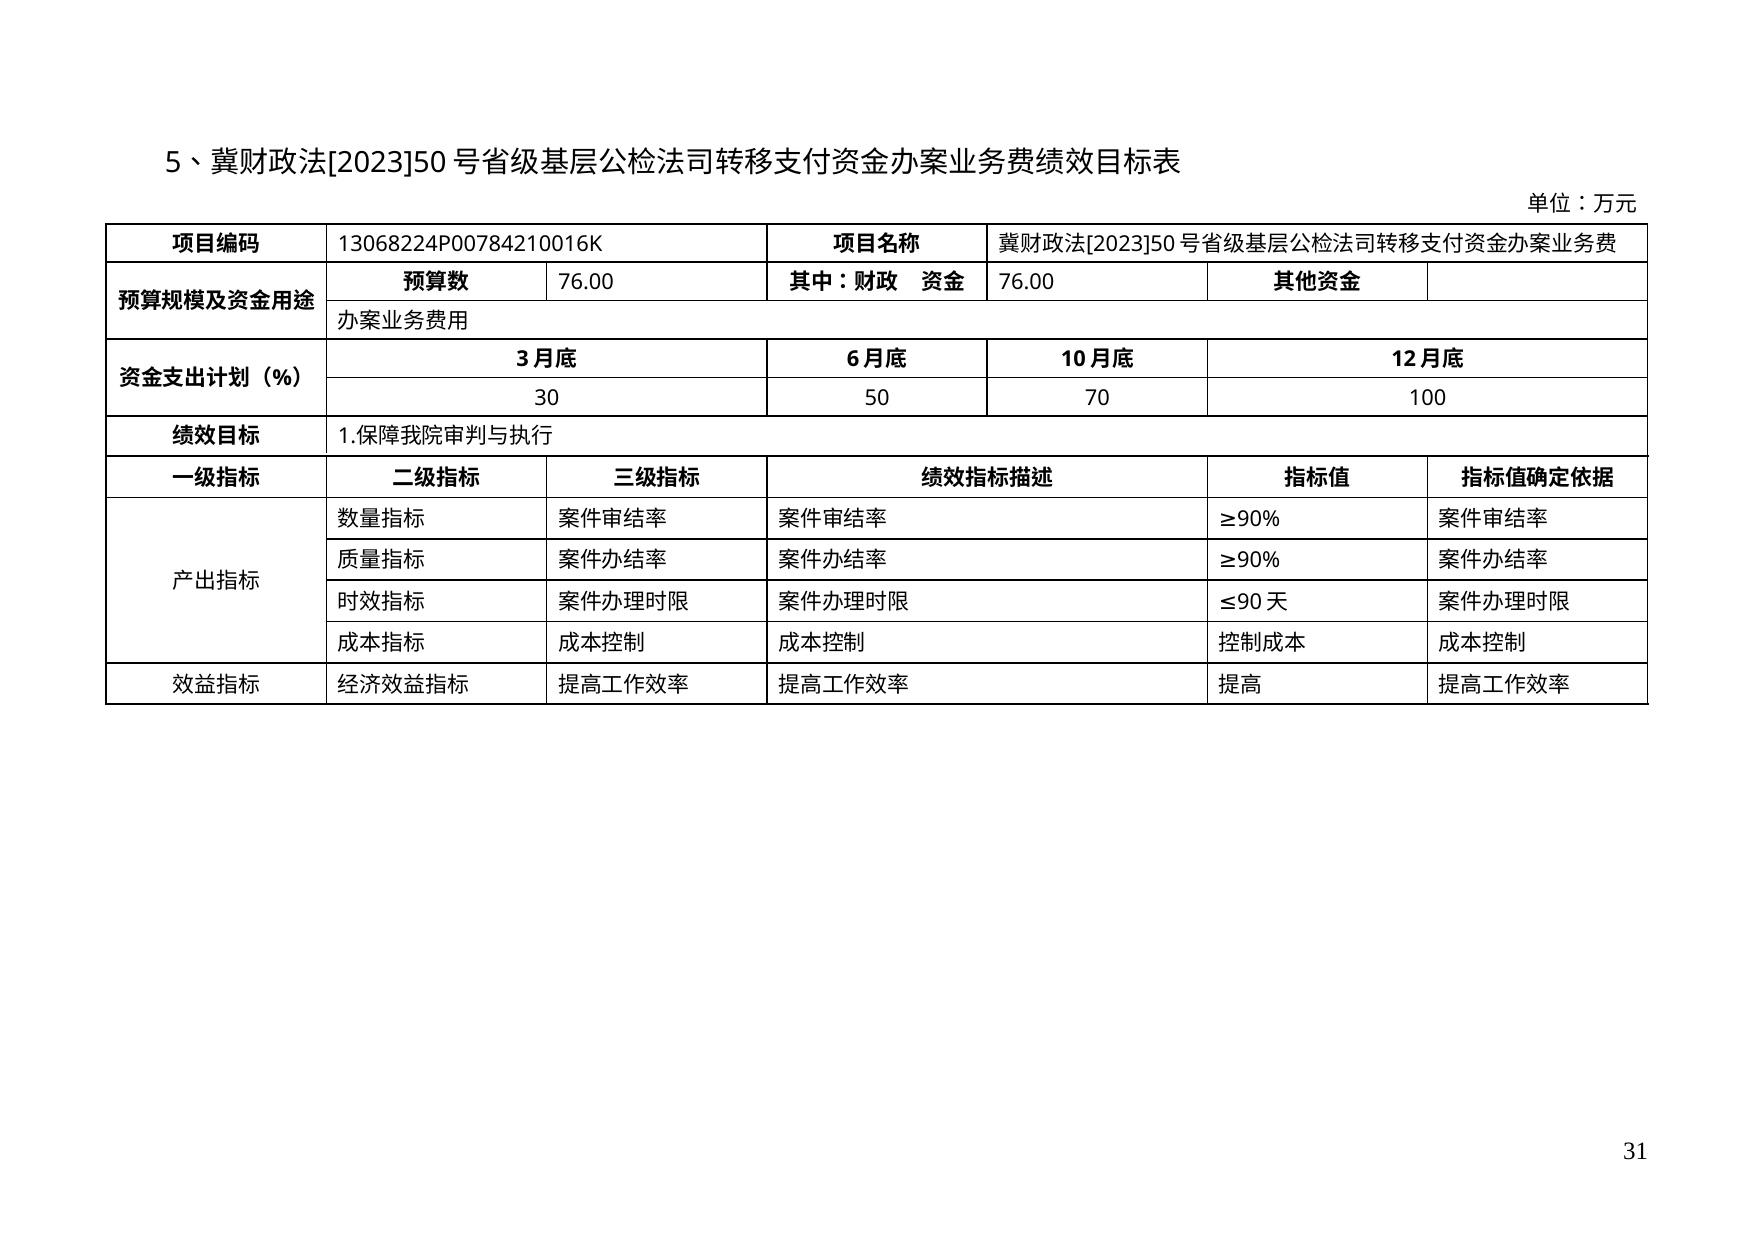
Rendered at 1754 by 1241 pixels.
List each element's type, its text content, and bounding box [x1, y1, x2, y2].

table_cell 提高工作效率 [768, 664, 1207, 703]
table_cell 项目编码 [107, 225, 326, 261]
table_cell 100 [1208, 378, 1647, 415]
table_cell 13068224P00784210016K [327, 225, 766, 261]
table_cell 预算规模及资金用途 [107, 263, 326, 338]
table_header 三级指标 [547, 457, 766, 497]
table_cell 提高 [1208, 664, 1427, 703]
table_cell 预算数 [327, 263, 546, 300]
table_cell 经济效益指标 [327, 664, 546, 703]
table_cell 3月底 [327, 340, 766, 377]
table_cell 70 [988, 378, 1207, 415]
table_cell 案件办理时限 [1428, 581, 1647, 621]
table_cell 成本指标 [327, 622, 546, 662]
table_cell 50 [768, 378, 986, 415]
table_cell 成本控制 [768, 622, 1207, 662]
table_cell 30 [327, 378, 766, 415]
table_header 单位：万元 [107, 183, 1647, 223]
table_header 绩效指标描述 [768, 457, 1207, 497]
table_cell 办案业务费用 [327, 301, 1647, 338]
table_cell 资金支出计划（%） [107, 340, 326, 415]
table_header 指标值确定依据 [1428, 457, 1647, 497]
table_cell 6月底 [768, 340, 986, 377]
text 5、冀财政法[2023]50号省级基层公检法司转移支付资金办案业务费绩效目标表 [106, 142, 1648, 181]
table_cell 成本控制 [1428, 622, 1647, 662]
table_cell 冀财政法[2023]50号省级基层公检法司转移支付资金办案业务费 [988, 225, 1647, 261]
table_cell 其中：财政 资金 [768, 263, 986, 300]
table_cell 1.保障我院审判与执行 [327, 417, 1647, 453]
table_cell 数量指标 [327, 498, 546, 538]
table_cell 12月底 [1208, 340, 1647, 377]
table_cell 76.00 [547, 263, 766, 300]
table_header 一级指标 [107, 457, 326, 497]
table_cell 效益指标 [107, 664, 326, 703]
table_cell ≥90% [1208, 540, 1427, 579]
table_cell 案件办理时限 [768, 581, 1207, 621]
table_cell 产出指标 [107, 498, 326, 662]
table_cell 控制成本 [1208, 622, 1427, 662]
table_cell ≤90天 [1208, 581, 1427, 621]
table_cell 质量指标 [327, 540, 546, 579]
table_cell 提高工作效率 [1428, 664, 1647, 703]
table_cell 绩效目标 [107, 417, 326, 453]
table_cell 案件办理时限 [547, 581, 766, 621]
table_cell 项目名称 [768, 225, 986, 261]
table_cell 案件审结率 [1428, 498, 1647, 538]
table_cell 案件审结率 [768, 498, 1207, 538]
table_cell 10月底 [988, 340, 1207, 377]
table_header 指标值 [1208, 457, 1427, 497]
table_cell 提高工作效率 [547, 664, 766, 703]
table_cell 其他资金 [1208, 263, 1427, 300]
table_cell 76.00 [988, 263, 1207, 300]
table_cell 案件办结率 [768, 540, 1207, 579]
table_cell 案件审结率 [547, 498, 766, 538]
table_cell 成本控制 [547, 622, 766, 662]
table_cell 时效指标 [327, 581, 546, 621]
table_cell 案件办结率 [547, 540, 766, 579]
table_cell ≥90% [1208, 498, 1427, 538]
table_cell 案件办结率 [1428, 540, 1647, 579]
table_header 二级指标 [327, 457, 546, 497]
table_cell [1428, 263, 1647, 300]
